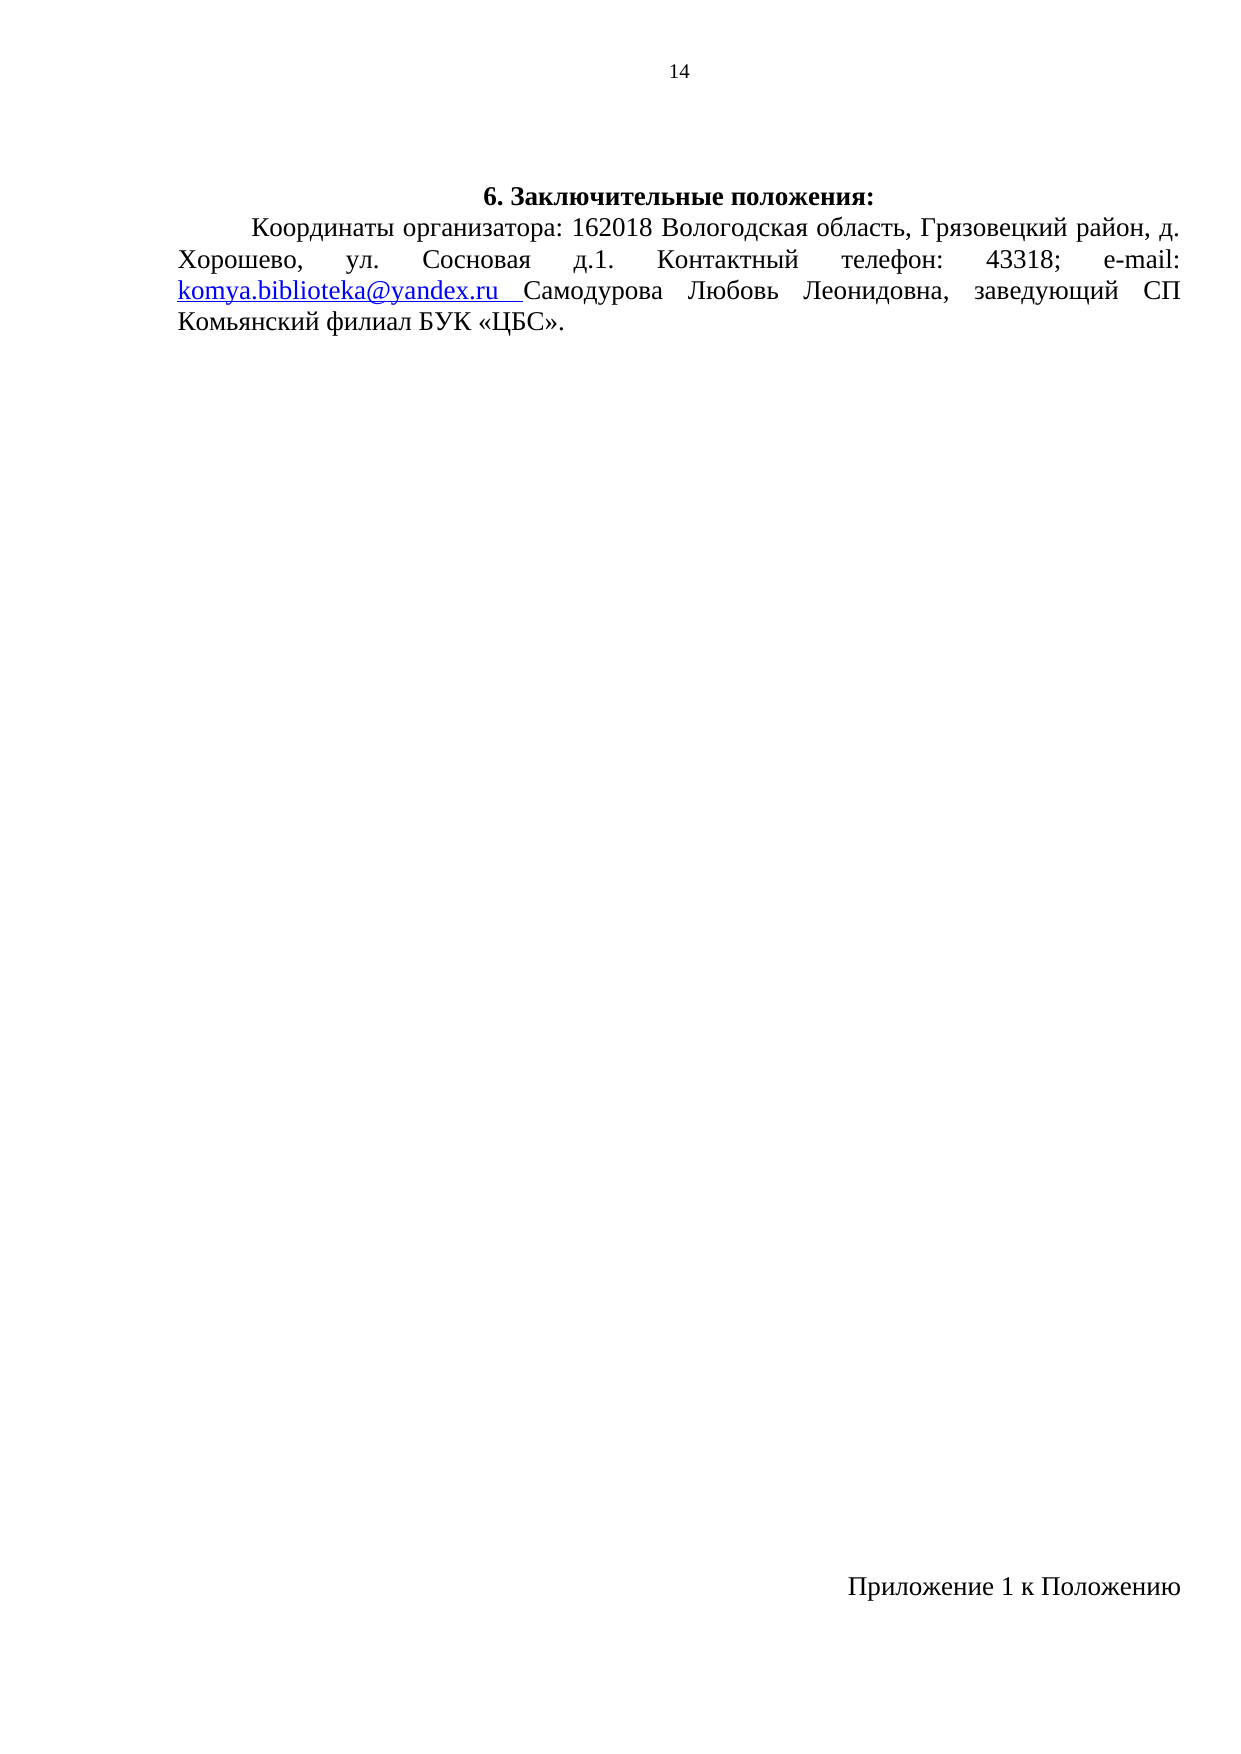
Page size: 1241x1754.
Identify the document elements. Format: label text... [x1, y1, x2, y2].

text Приложение 1 к Положению [177, 1570, 1181, 1602]
text 6. Заключительные положения: [177, 180, 1181, 212]
text Координаты организатора: 162018 Вологодская область, Грязовецкий район, д. Хорошево, ул. Сосновая д.1. Контактный телефон: 43318; e-mail: komya.biblioteka@yandex.ru Самодурова Любовь Леонидовна, заведующий СП Комьянский филиал БУК «ЦБС». [177, 212, 1181, 336]
